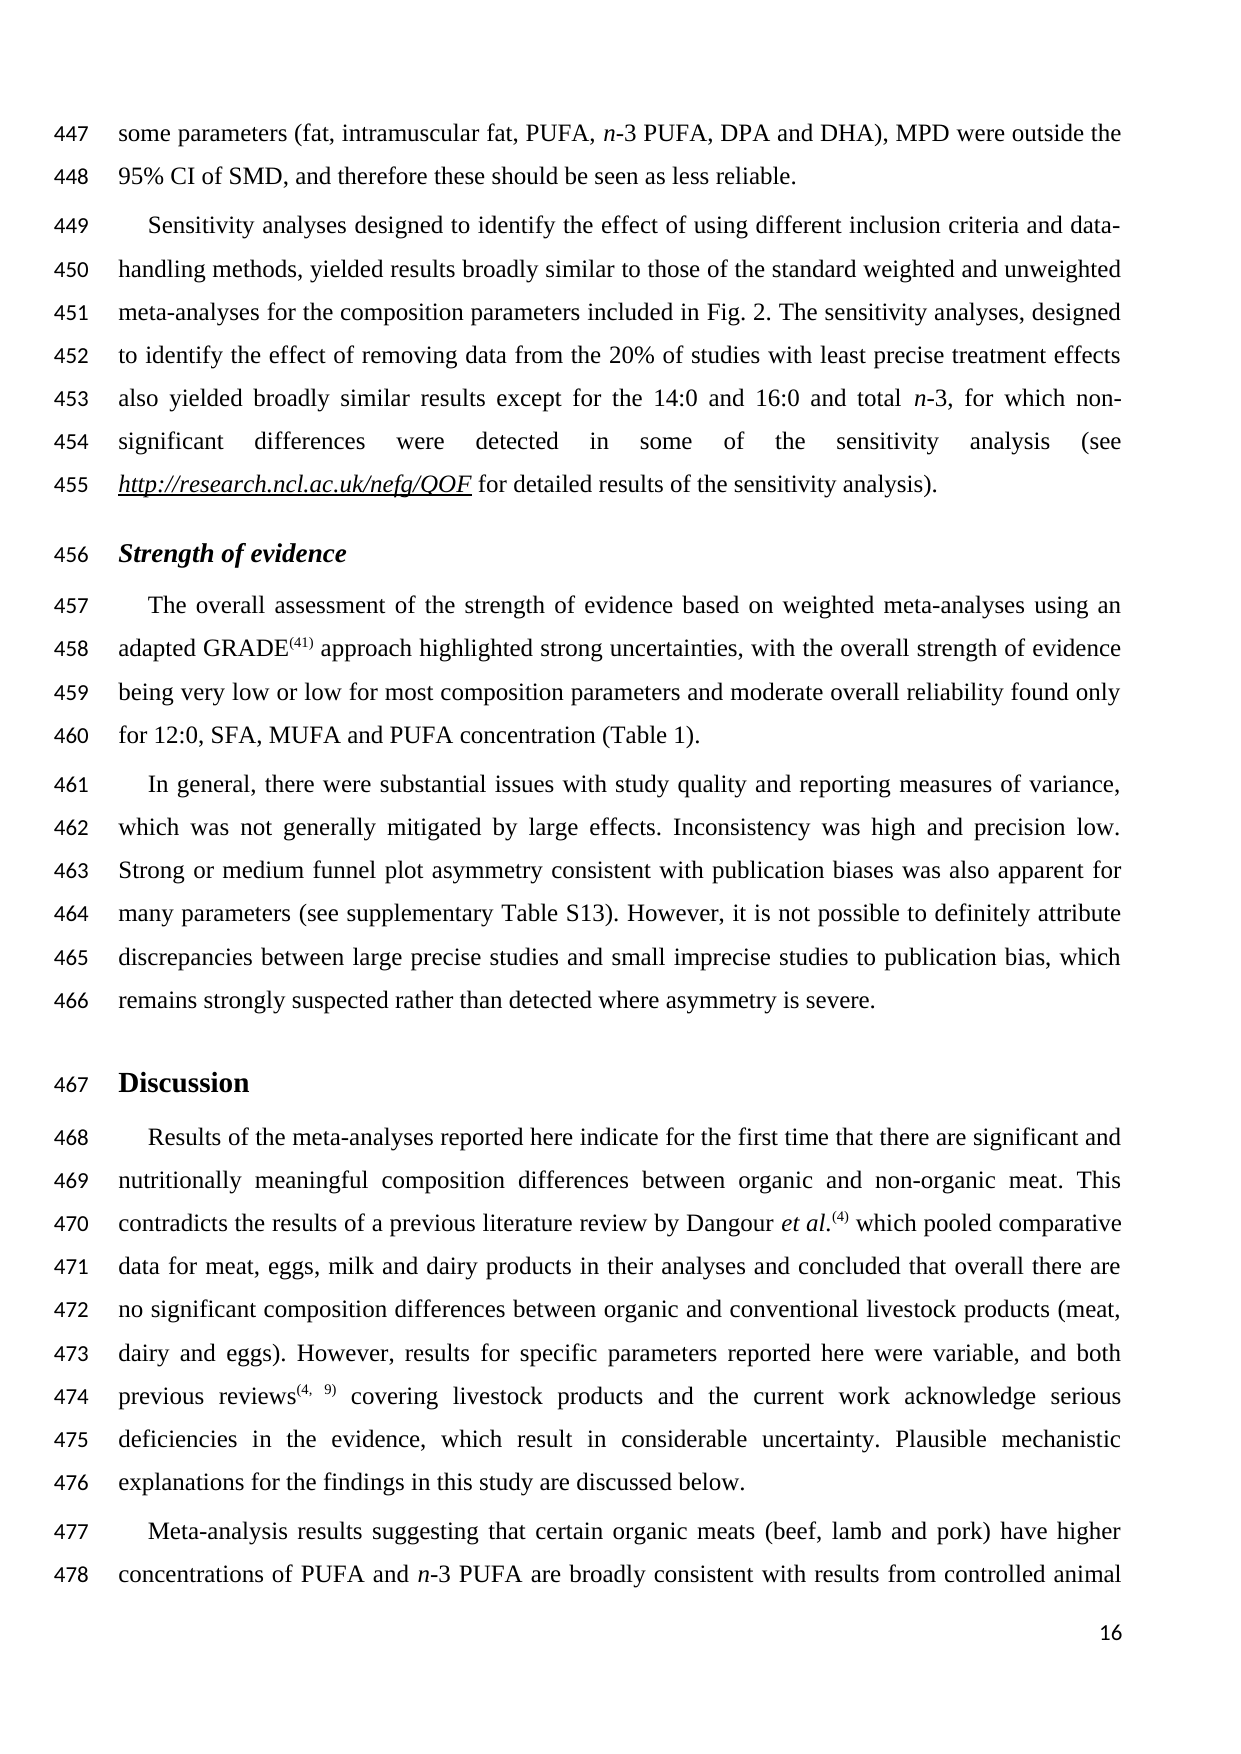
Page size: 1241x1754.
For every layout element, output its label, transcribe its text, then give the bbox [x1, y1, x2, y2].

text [118, 118, 1122, 190]
subtitle Discussion [118, 1065, 1122, 1099]
text In general, there were substantial issues with study quality and reporting measures of variance, which was not generally mitigated by large effects. Inconsistency was high and precision low. Strong or medium funnel plot asymmetry consistent with publication biases was also apparent for many parameters (see supplementary Table S13). However, it is not possible to definitely attribute discrepancies between large precise studies and small imprecise studies to publication bias, which remains strongly suspected rather than detected where asymmetry is severe. [118, 769, 1122, 1013]
subtitle Strength of evidence [118, 537, 1122, 569]
text Sensitivity analyses designed to identify the effect of using different inclusion criteria and data-handling methods, yielded results broadly similar to those of the standard weighted and unweighted meta-analyses for the composition parameters included in Fig. 2. The sensitivity analyses, designed to identify the effect of removing data from the 20% of studies with least precise treatment effects also yielded broadly similar results except for the 14:0 and 16:0 and total n-3, for which non-significant differences were detected in some of the sensitivity analysis (see http://research.ncl.ac.uk/nefg/QOF for detailed results of the sensitivity analysis). [118, 211, 1122, 498]
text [118, 1516, 1122, 1588]
text The overall assessment of the strength of evidence based on weighted meta-analyses using an adapted GRADE(41) approach highlighted strong uncertainties, with the overall strength of evidence being very low or low for most composition parameters and moderate overall reliability found only for 12:0, SFA, MUFA and PUFA concentration (Table 1). [118, 590, 1122, 748]
text Results of the meta-analyses reported here indicate for the first time that there are significant and nutritionally meaningful composition differences between organic and non-organic meat. This contradicts the results of a previous literature review by Dangour et al.(4) which pooled comparative data for meat, eggs, milk and dairy products in their analyses and concluded that overall there are no significant composition differences between organic and conventional livestock products (meat, dairy and eggs). However, results for specific parameters reported here were variable, and both previous reviews(4, 9) covering livestock products and the current work acknowledge serious deficiencies in the evidence, which result in considerable uncertainty. Plausible mechanistic explanations for the findings in this study are discussed below. [118, 1122, 1122, 1496]
